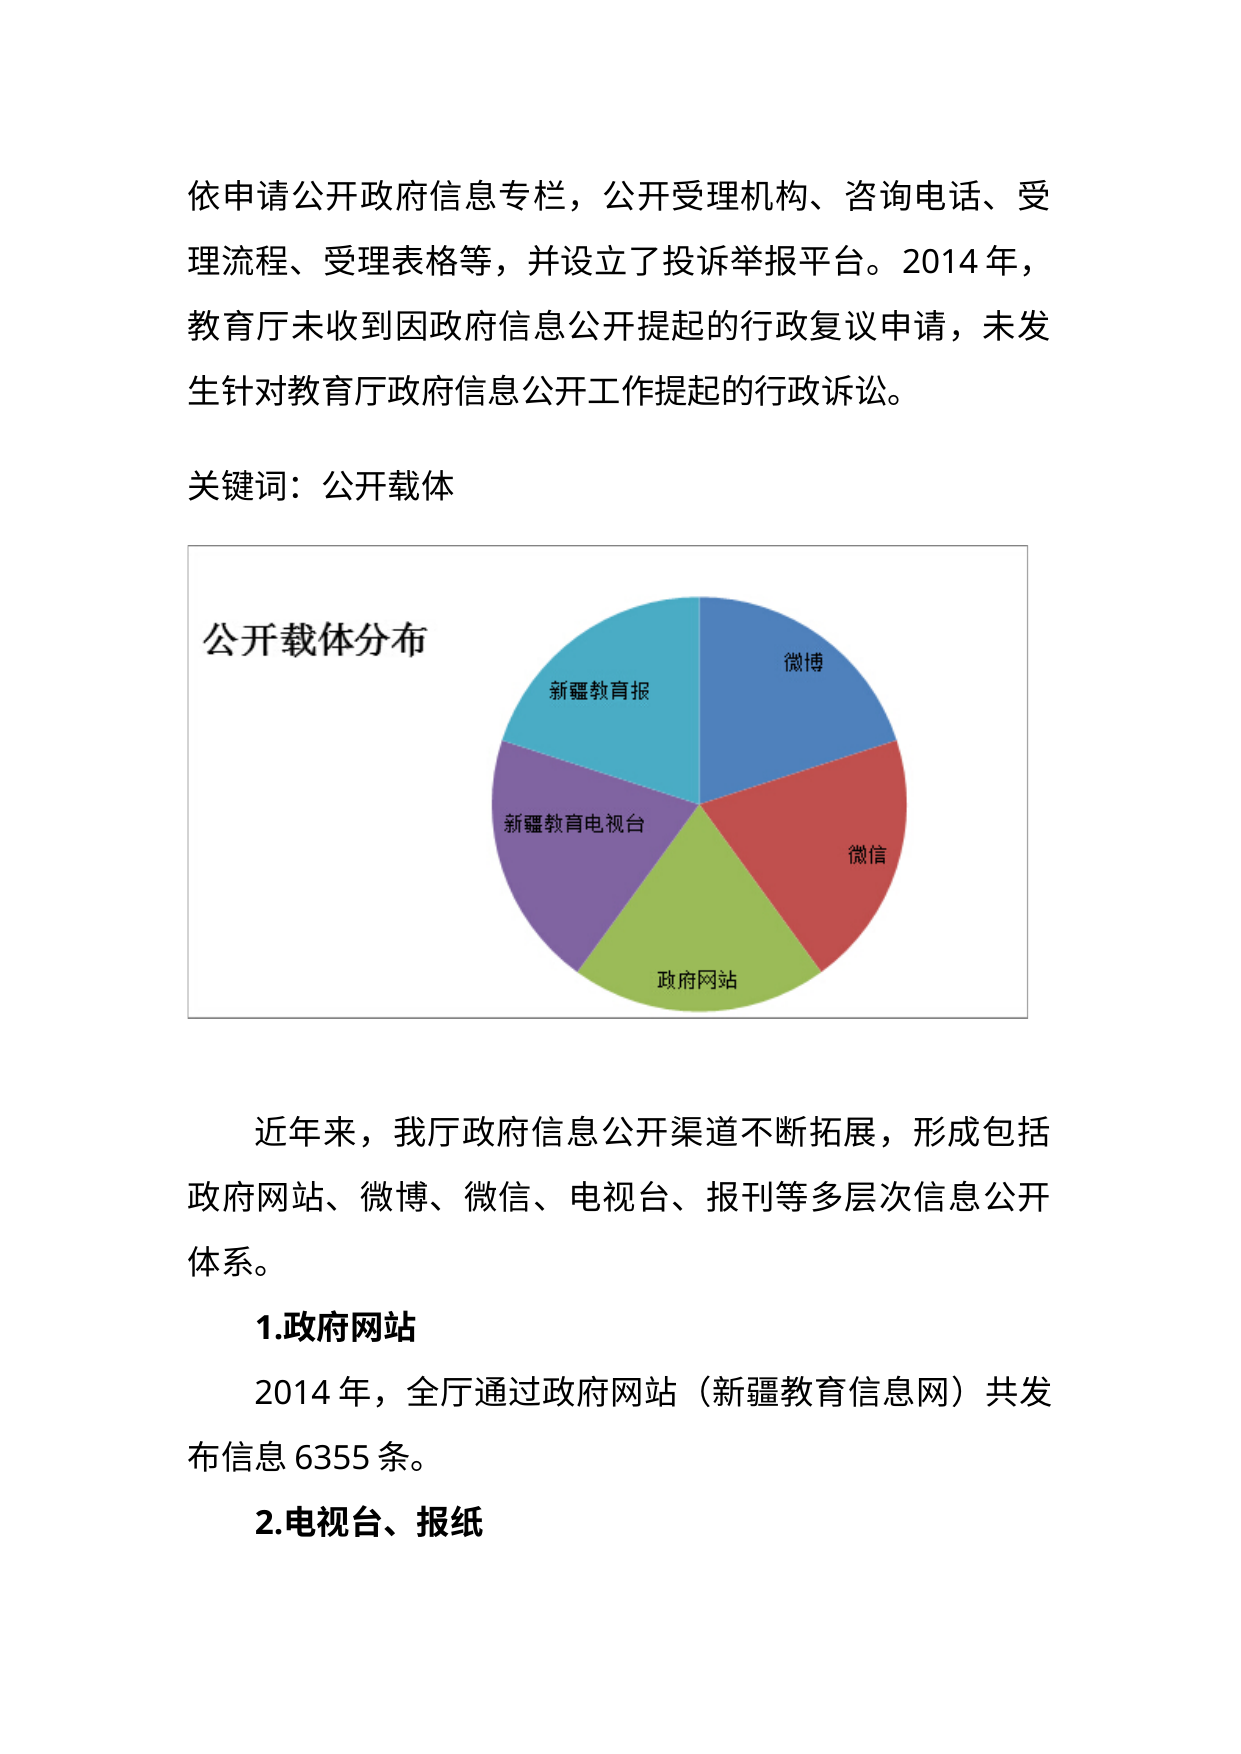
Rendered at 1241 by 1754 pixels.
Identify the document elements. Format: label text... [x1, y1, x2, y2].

text 2014年，全厅通过政府网站（新疆教育信息网）共发布信息6355条。 [187, 1358, 1053, 1488]
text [187, 162, 1053, 422]
text 2.电视台、报纸 [187, 1488, 1053, 1553]
picture [187, 545, 1029, 1019]
text 关键词：公开载体 [187, 451, 1053, 516]
text 近年来，我厅政府信息公开渠道不断拓展，形成包括政府网站、微博、微信、电视台、报刊等多层次信息公开体系。 [187, 1098, 1053, 1293]
text 1.政府网站 [187, 1293, 1053, 1358]
